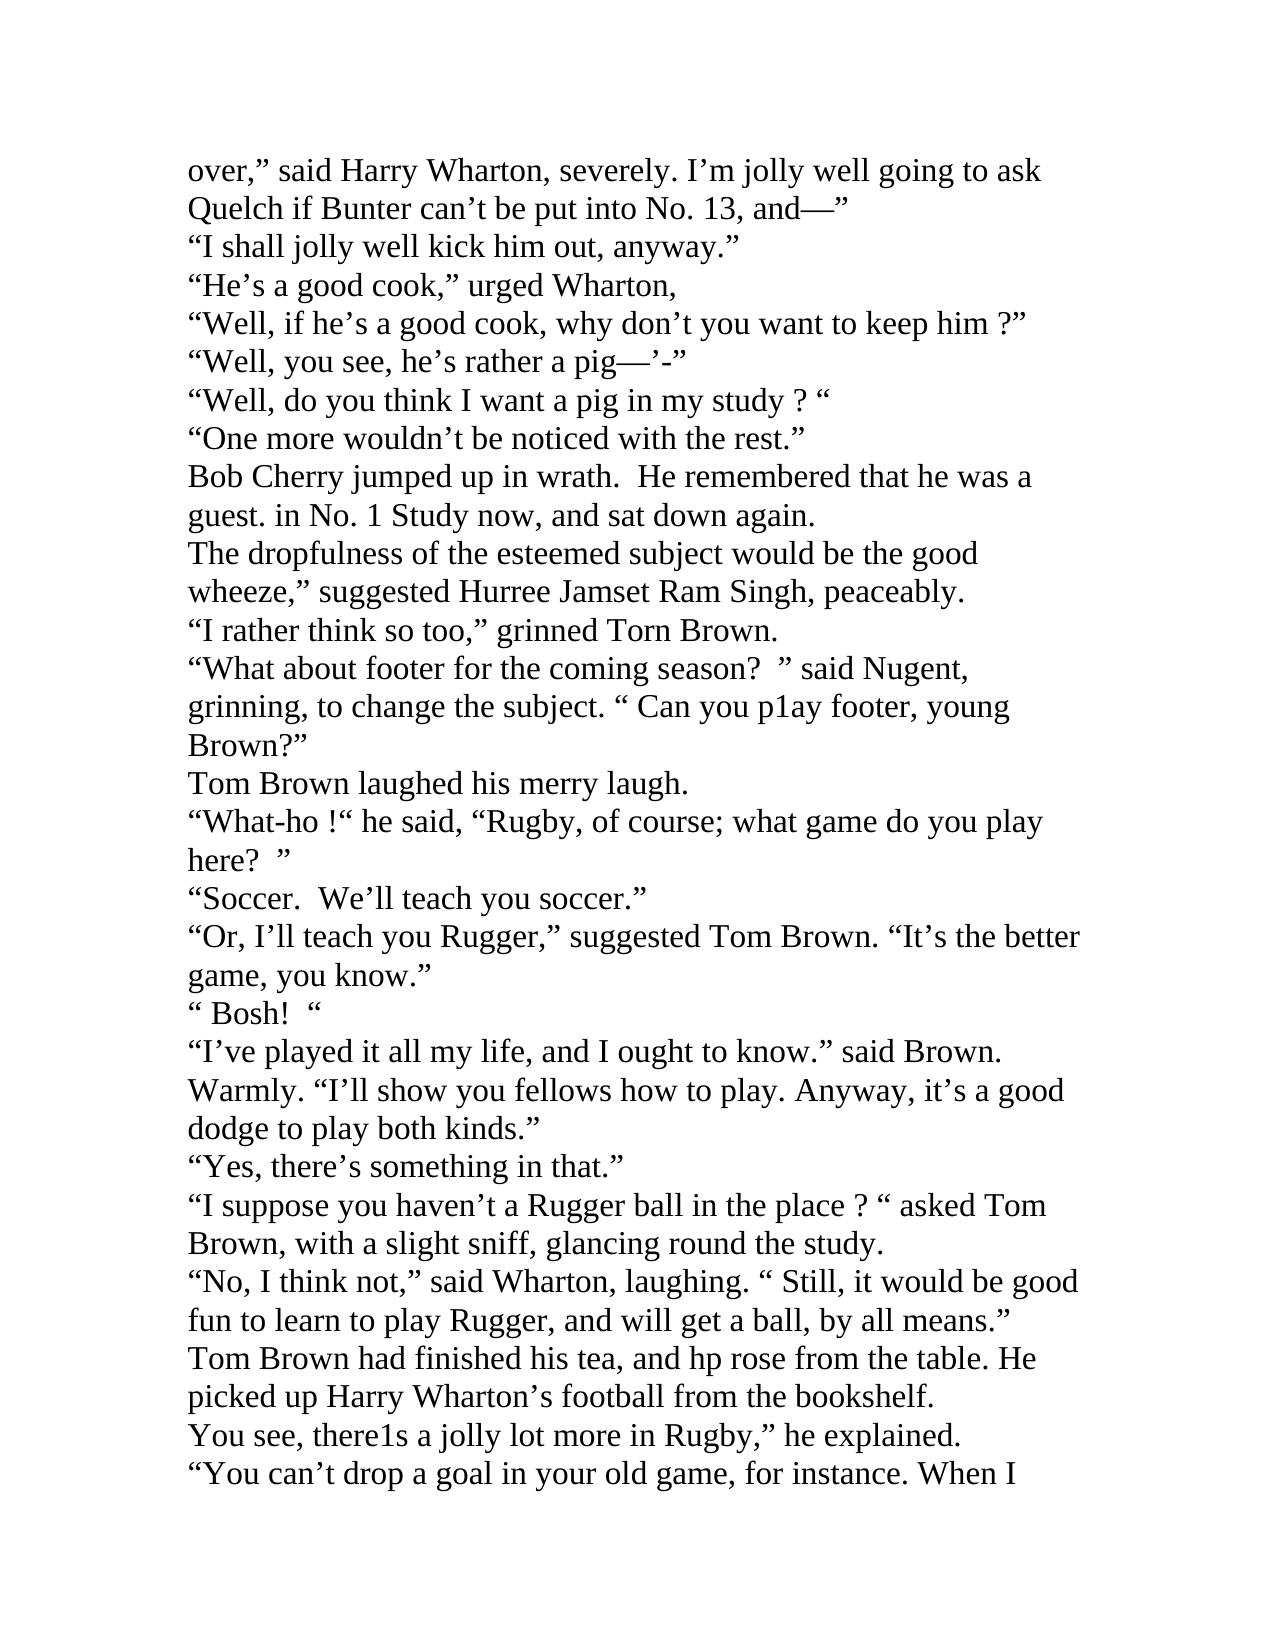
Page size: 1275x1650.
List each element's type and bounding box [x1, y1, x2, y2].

text [187, 150, 1087, 1492]
